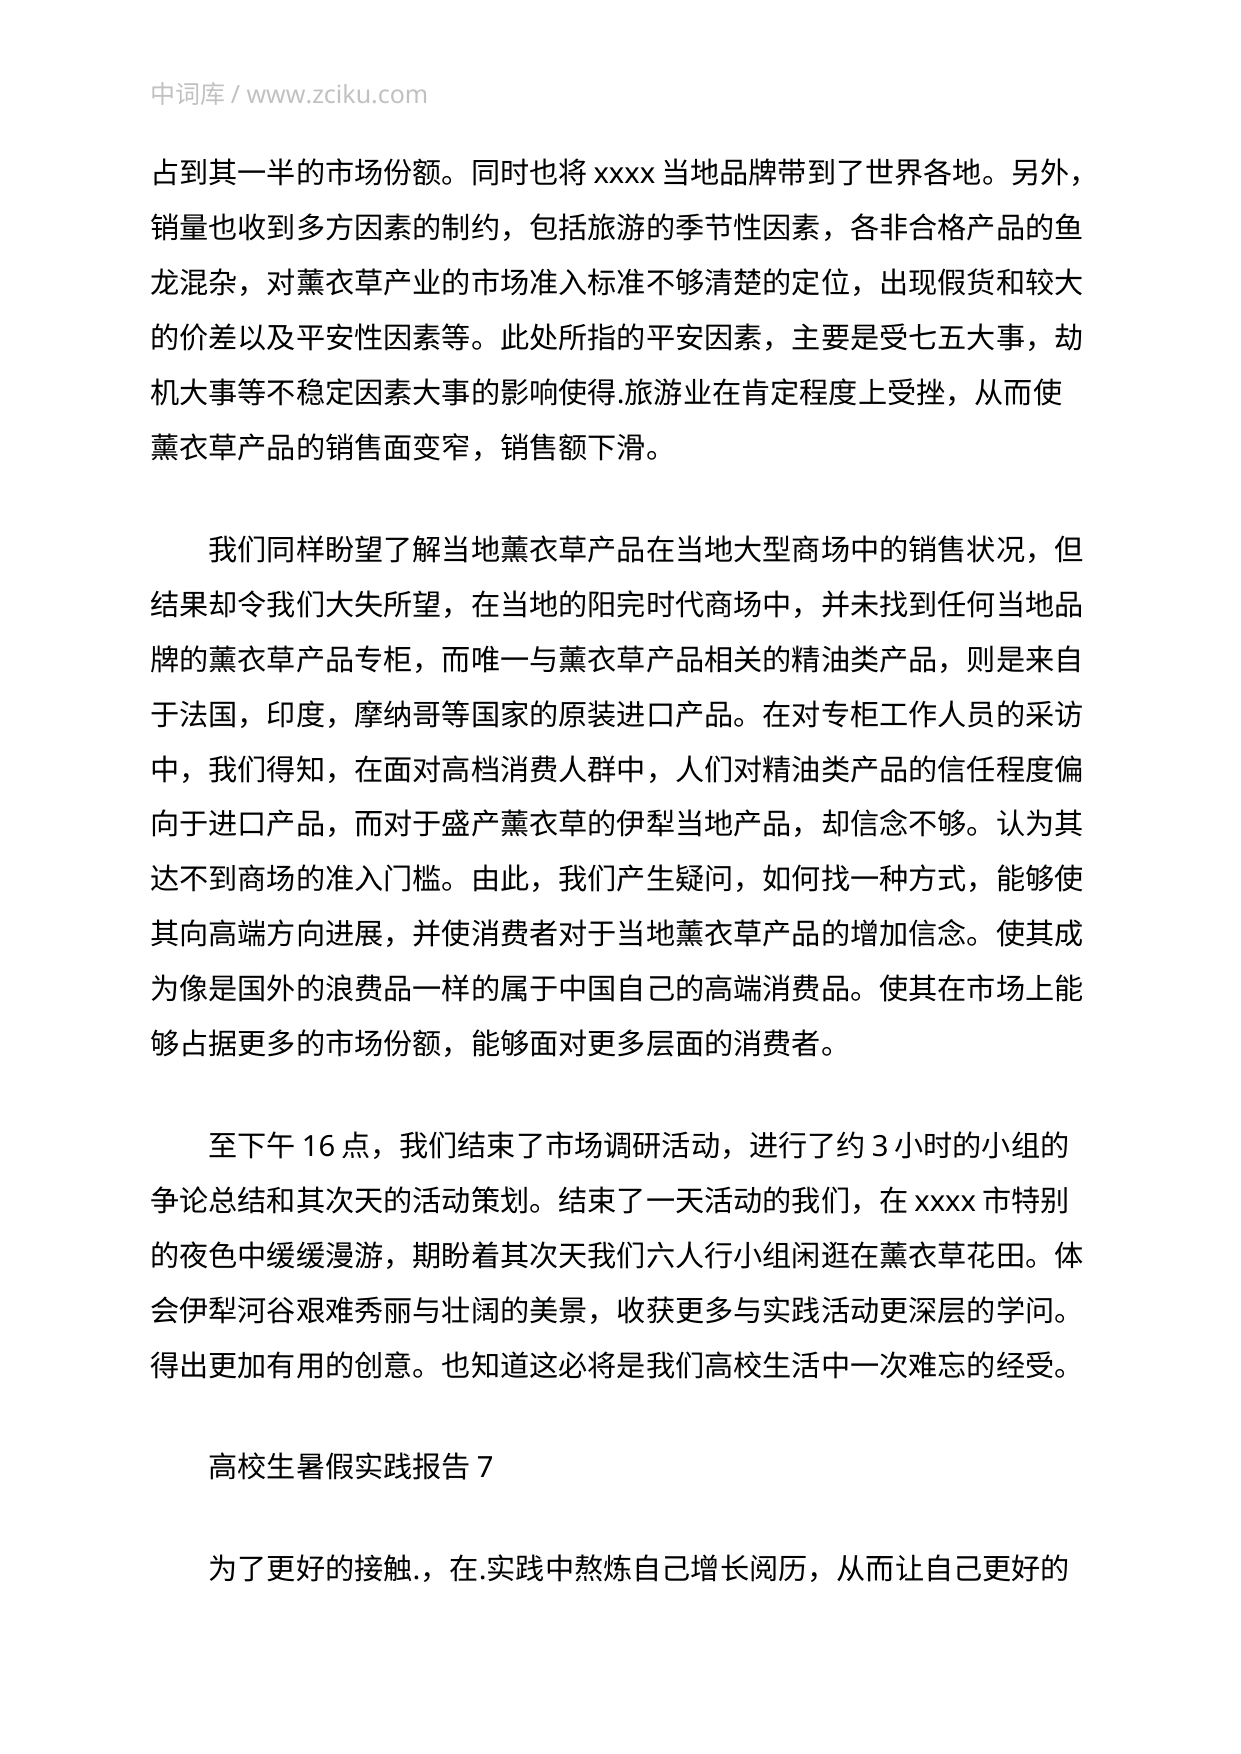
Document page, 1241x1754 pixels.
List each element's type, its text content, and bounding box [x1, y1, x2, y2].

text 高校生暑假实践报告7 [150, 1444, 1090, 1486]
text 我们同样盼望了解当地薰衣草产品在当地大型商场中的销售状况，但结果却令我们大失所望，在当地的阳完时代商场中，并未找到任何当地品牌的薰衣草产品专柜，而唯一与薰衣草产品相关的精油类产品，则是来自于法国，印度，摩纳哥等国家的原装进口产品。在对专柜工作人员的采访中，我们得知，在面对高档消费人群中，人们对精油类产品的信任程度偏向于进口产品，而对于盛产薰衣草的伊犁当地产品，却信念不够。认为其达不到商场的准入门槛。由此，我们产生疑问，如何找一种方式，能够使其向高端方向进展，并使消费者对于当地薰衣草产品的增加信念。使其成为像是国外的浪费品一样的属于中国自己的高端消费品。使其在市场上能够占据更多的市场份额，能够面对更多层面的消费者。 [150, 526, 1090, 1063]
text 至下午16点，我们结束了市场调研活动，进行了约3小时的小组的争论总结和其次天的活动策划。结束了一天活动的我们，在xxxx市特别的夜色中缓缓漫游，期盼着其次天我们六人行小组闲逛在薰衣草花田。体会伊犁河谷艰难秀丽与壮阔的美景，收获更多与实践活动更深层的学问。得出更加有用的创意。也知道这必将是我们高校生活中一次难忘的经受。 [150, 1122, 1090, 1384]
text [150, 1546, 1090, 1588]
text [150, 150, 1090, 467]
